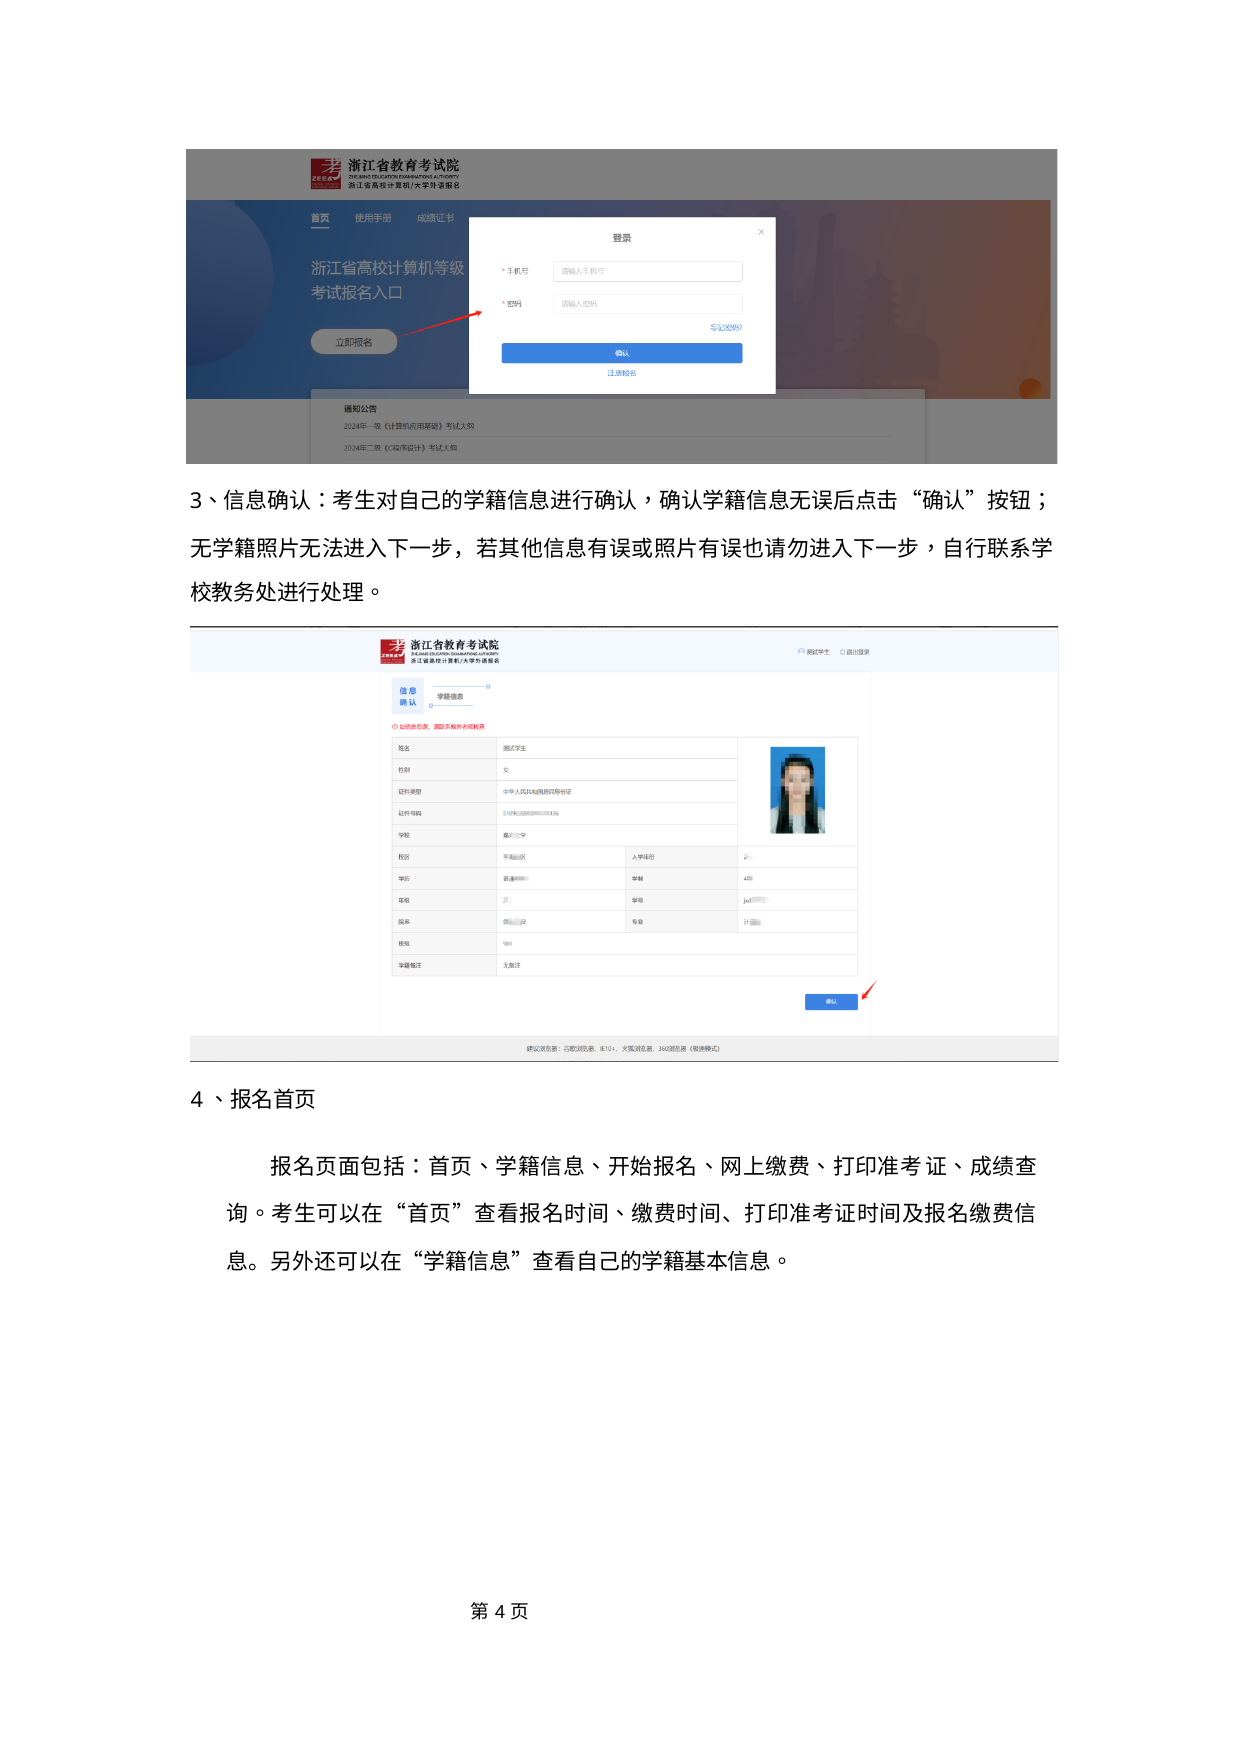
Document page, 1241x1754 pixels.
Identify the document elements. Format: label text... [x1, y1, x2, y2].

text 4 、报名首页 [190, 1084, 1055, 1117]
text 3、信息确认：考生对自己的学籍信息进行确认，确认学籍信息无误后点击“确认”按钮；无学籍照片无法进入下一步，若其他信息有误或照片有误也请勿进入下一步，自行联系学校教务处进行处理。 [189, 483, 1054, 607]
text 报名页面包括：首页、学籍信息、开始报名、网上缴费、打印准考证、成绩查询。考生可以在“首页”查看报名时间、缴费时间、打印准考证时间及报名缴费信息。另外还可以在“学籍信息”查看自己的学籍基本信息。 [227, 1151, 1037, 1276]
picture [186, 149, 1058, 464]
picture [190, 626, 1059, 1062]
